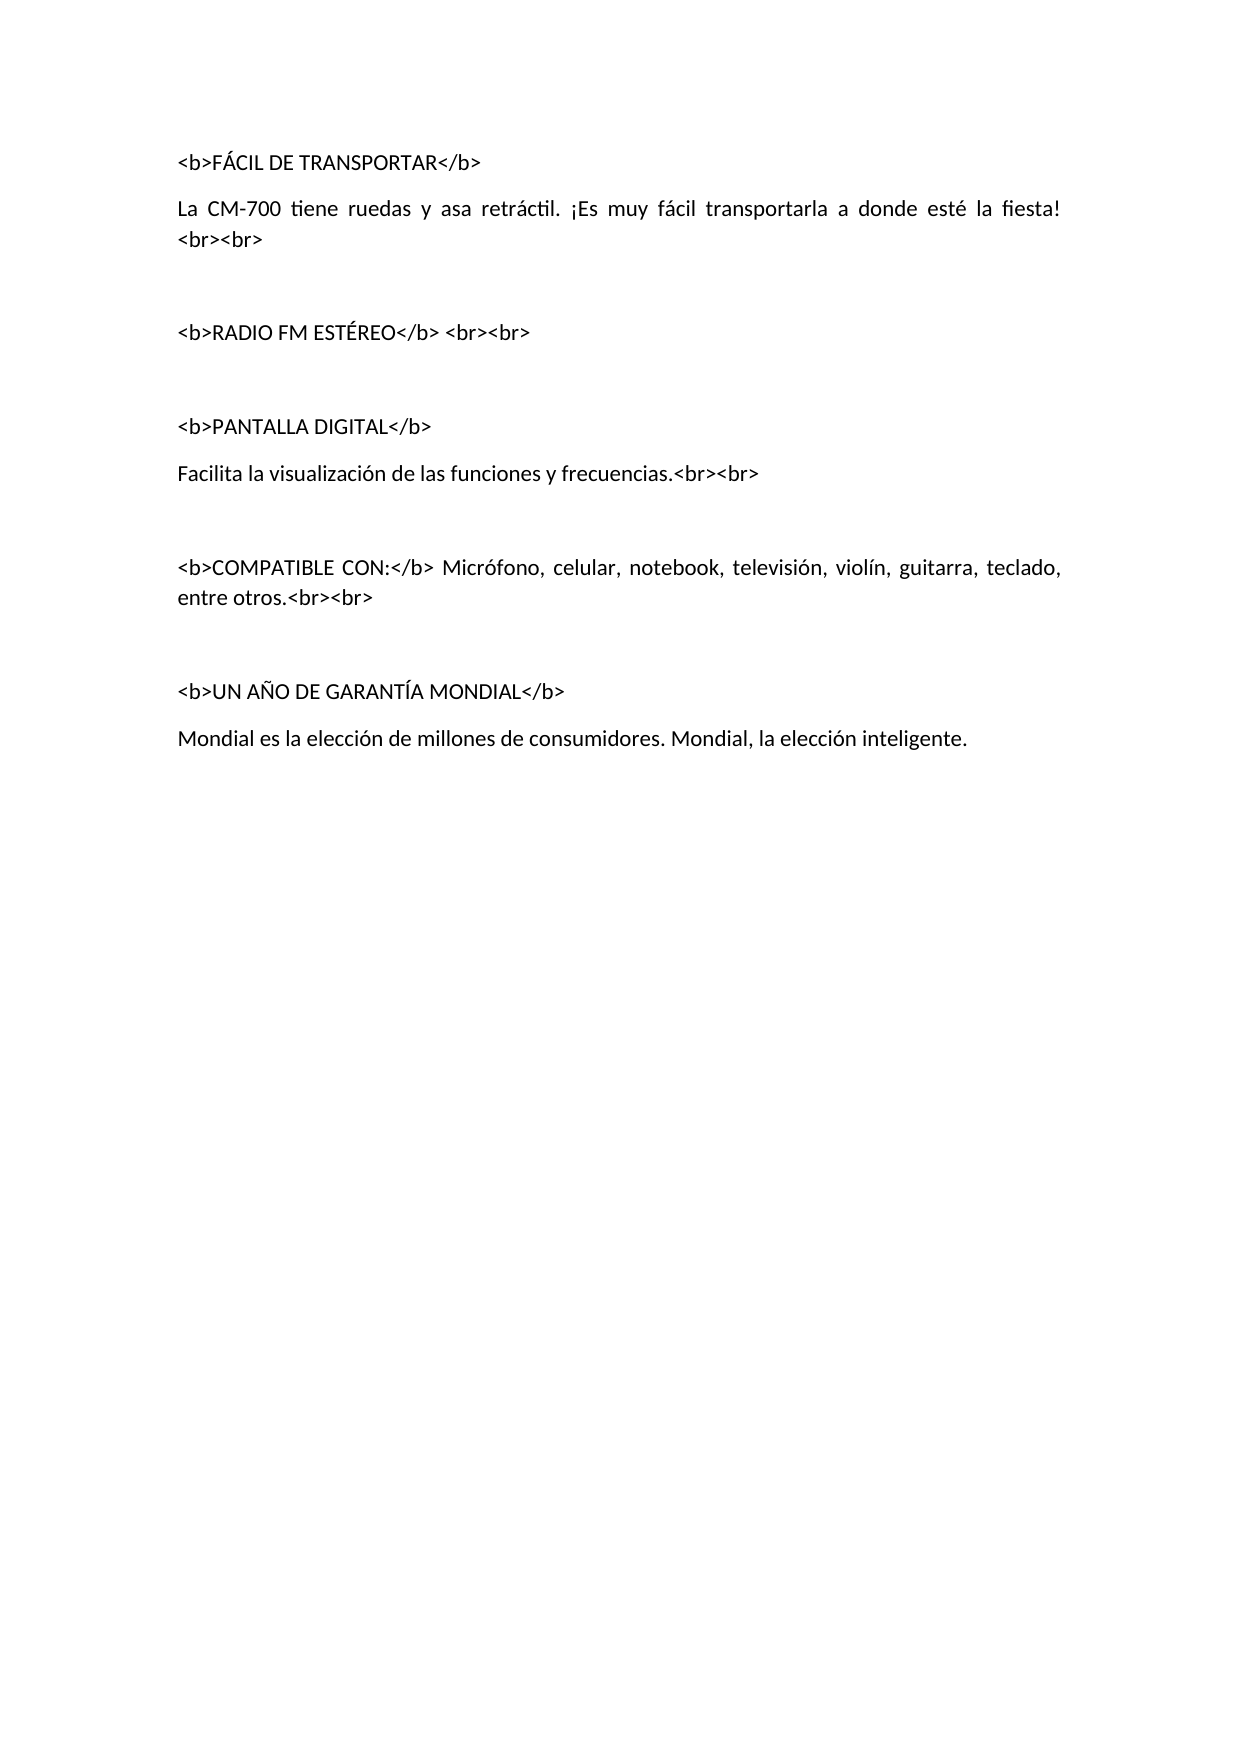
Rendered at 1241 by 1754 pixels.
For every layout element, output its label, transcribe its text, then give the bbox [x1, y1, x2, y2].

text La CM-700 tiene ruedas y asa retráctil. ¡Es muy fácil transportarla a donde esté la fiesta!<br><br> [177, 194, 1063, 253]
text Facilita la visualización de las funciones y frecuencias.<br><br> [177, 459, 1063, 487]
text <b>PANTALLA DIGITAL</b> [177, 412, 1063, 440]
text <b>COMPATIBLE CON:</b> Micrófono, celular, notebook, televisión, violín, guitarra, teclado, entre otros.<br><br> [177, 553, 1063, 611]
text <b>FÁCIL DE TRANSPORTAR</b> [177, 148, 1063, 176]
text <b>UN AÑO DE GARANTÍA MONDIAL</b> [177, 677, 1063, 705]
text Mondial es la elección de millones de consumidores. Mondial, la elección inteligente. [177, 724, 1063, 752]
text <b>RADIO FM ESTÉREO</b> <br><br> [177, 318, 1063, 346]
